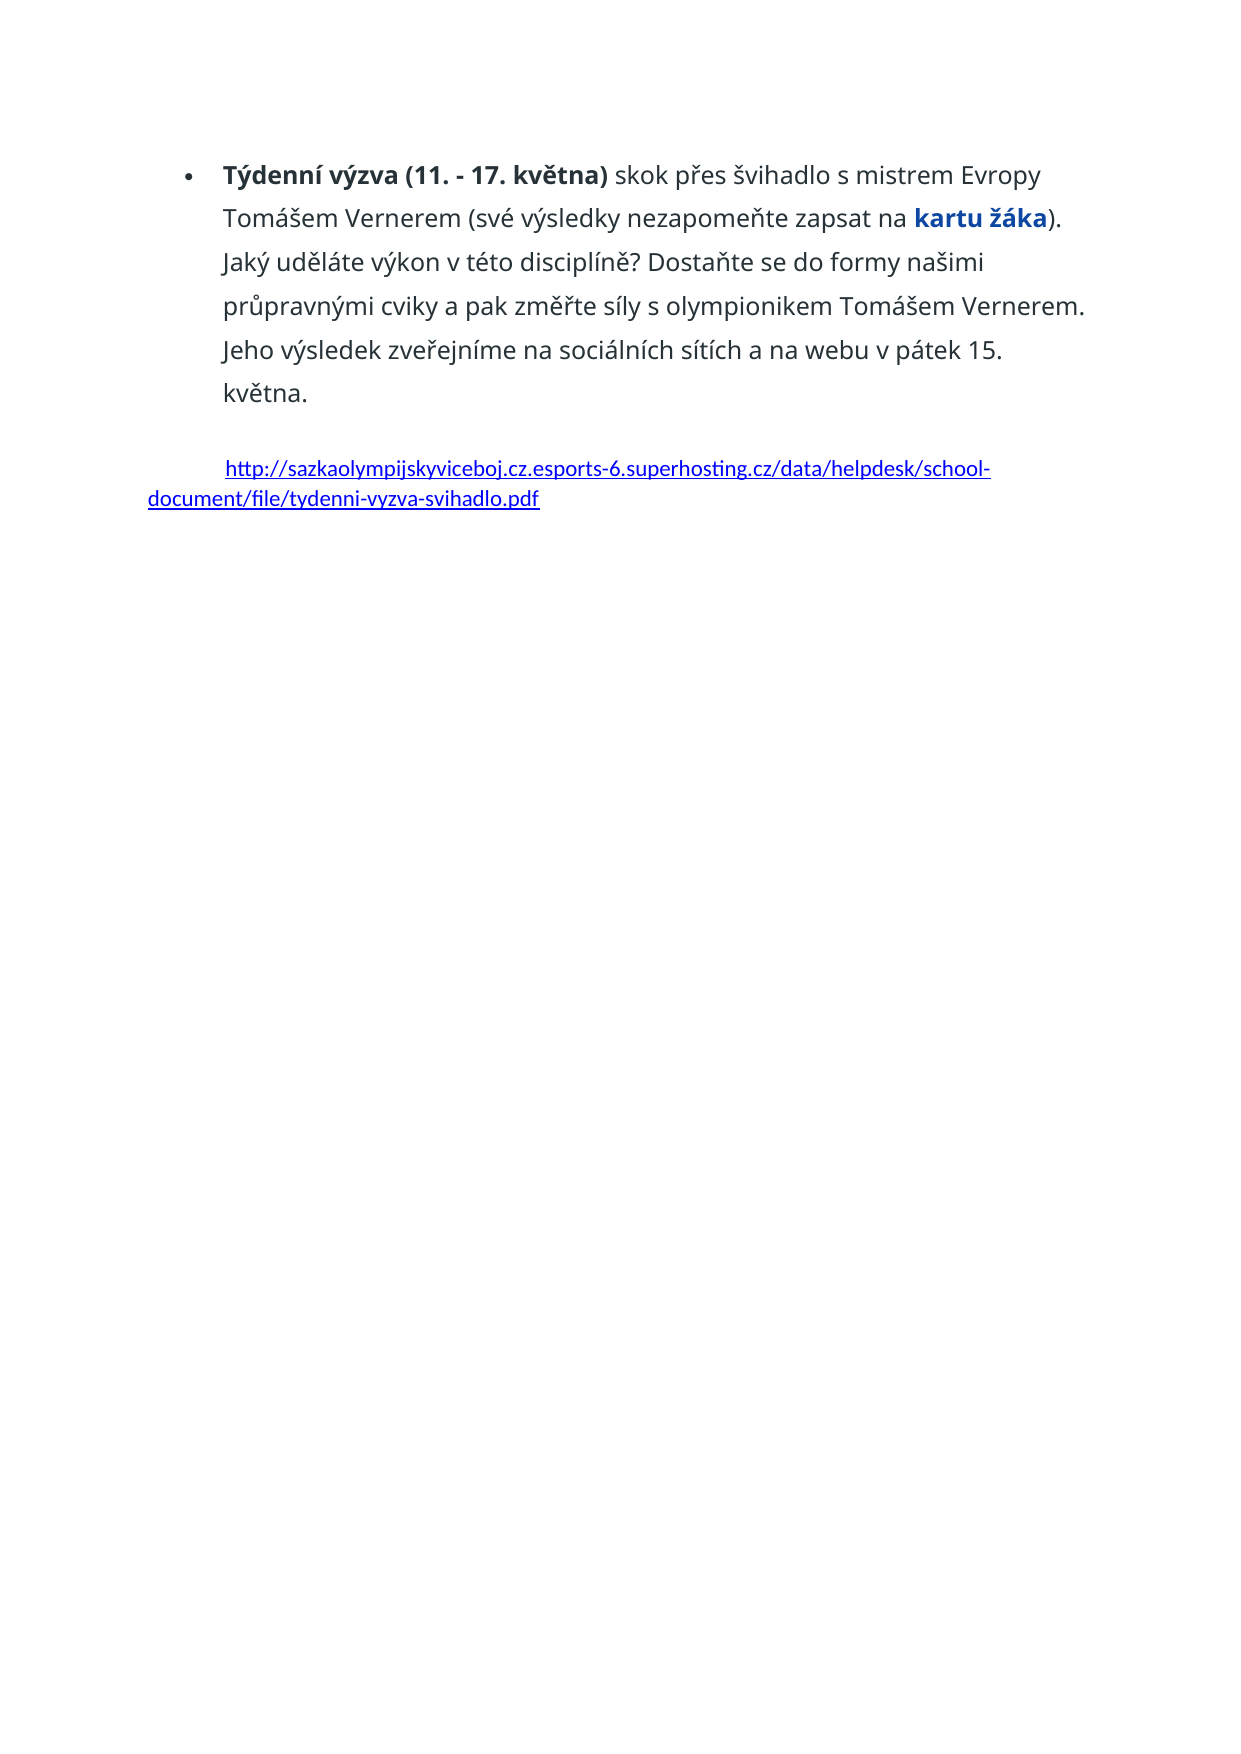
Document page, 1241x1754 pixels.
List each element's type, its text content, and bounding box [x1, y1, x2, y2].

text http://sazkaolympijskyviceboj.cz.esports-6.superhosting.cz/data/helpdesk/school-document/file/tydenni-vyzva-svihadlo.pdf [148, 454, 1093, 512]
list Týdenní výzva (11. - 17. května) skok přes švihadlo s mistrem Evropy Tomášem Vernerem (své výsledky nezapomeňte zapsat na kartu žáka). Jaký uděláte výkon v této disciplíně? Dostaňte se do formy našimi průpravnými cviky a pak změřte síly s olympionikem Tomášem Vernerem. Jeho výsledek zveřejníme na sociálních sítích a na webu v pátek 15. května. [185, 148, 1093, 410]
